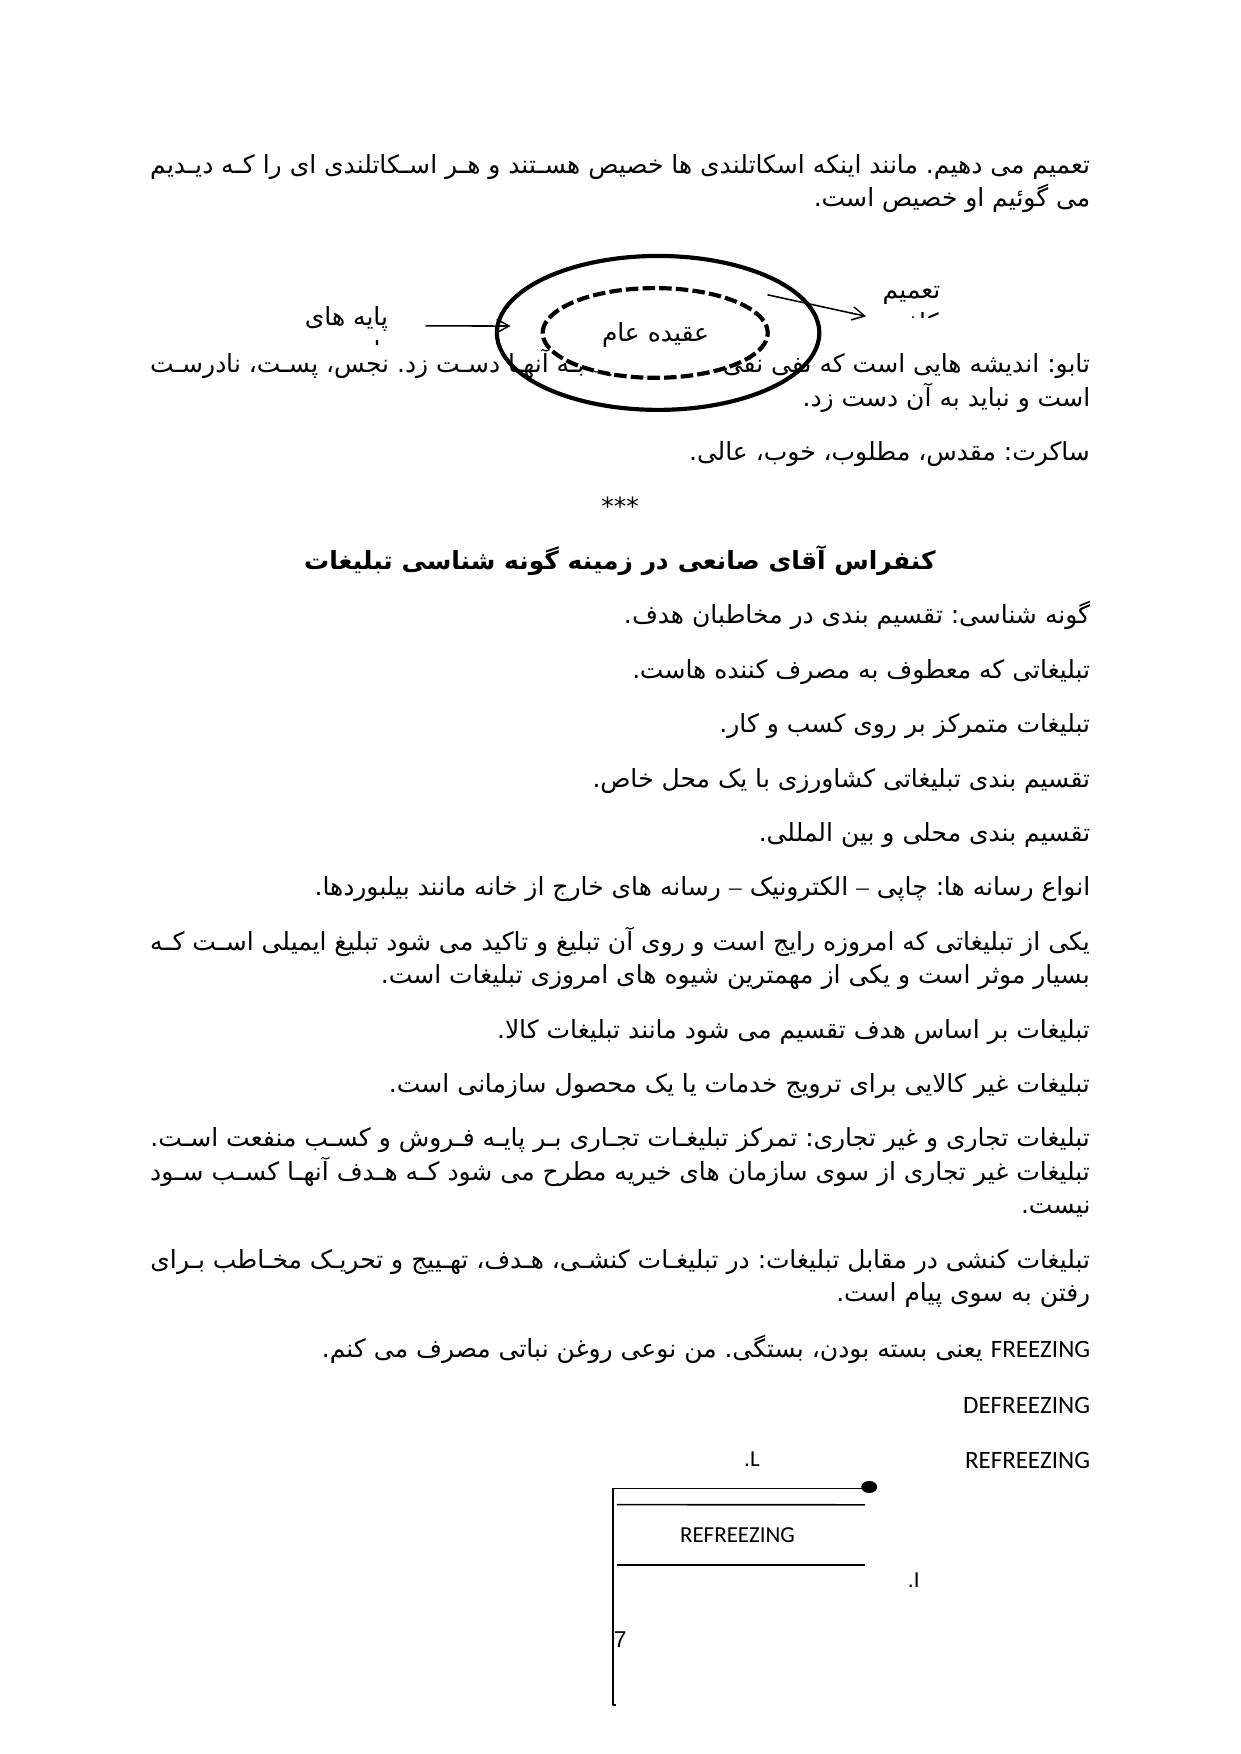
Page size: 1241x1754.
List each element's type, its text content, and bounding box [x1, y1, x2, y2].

text انواع رسانه ها: چاپی – الکترونیک – رسانه های خارج از خانه مانند بیلبوردها. [150, 872, 1090, 902]
text تابو: اندیشه هایی است که نفی نفی است و نباید به آنها دست زد. نجس، پست، نادرست است و نباید به آن دست زد. [150, 349, 632, 412]
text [150, 150, 1090, 213]
text FREEZING یعنی بسته بودن، بستگی. من نوعی روغن نباتی مصرف می کنم. [150, 1333, 1090, 1363]
text تابو: اندیشه هایی است که نفی نفی است و نباید به آنها دست زد. نجس، پست، نادرست است و نباید به آن دست زد. [684, 349, 1090, 412]
text تقسیم بندی محلی و بین المللی. [150, 818, 1090, 847]
text تبلیغات متمرکز بر روی کسب و کار. [150, 709, 1090, 738]
text REFREEZING [150, 1445, 1090, 1475]
text یکی از تبلیغاتی که امروزه رایج است و روی آن تبلیغ و تاکید می شود تبلیغ ایمیلی است که بسیار موثر است و یکی از مهمترین شیوه های امروزی تبلیغات است. [150, 927, 1090, 990]
text تقسیم بندی تبلیغاتی کشاورزی با یک محل خاص. [150, 764, 1090, 793]
text گونه شناسی: تقسیم بندی در مخاطبان هدف. [150, 601, 1090, 630]
text تبلیغات بر اساس هدف تقسیم می شود مانند تبلیغات کالا. [150, 1015, 1090, 1044]
text تبلیغات تجاری و غیر تجاری: تمرکز تبلیغات تجاری بر پایه فروش و کسب منفعت است. تبلیغات غیر تجاری از سوی سازمان های خیریه مطرح می شود که هدف آنها کسب سود نیست. [150, 1124, 1090, 1220]
text تبلیغاتی که معطوف به مصرف کننده هاست. [150, 655, 1090, 684]
text ساکرت: مقدس، مطلوب، خوب، عالی. [150, 437, 1090, 467]
text کنفراس آقای صانعی در زمینه گونه شناسی تبلیغات [150, 546, 1090, 575]
text DEFREEZING [150, 1389, 1090, 1419]
text تبلیغات غیر کالایی برای ترویج خدمات یا یک محصول سازمانی است. [150, 1069, 1090, 1098]
text تبلیغات کنشی در مقابل تبلیغات: در تبلیغات کنشی، هدف، تهییج و تحریک مخاطب برای رفتن به سوی پیام است. [150, 1245, 1090, 1308]
text تابو: اندیشه هایی است که نفی نفی است و نباید به آنها دست زد. نجس، پست، نادرست است و نباید به آن دست زد. [504, 349, 812, 407]
text *** [150, 492, 1090, 521]
